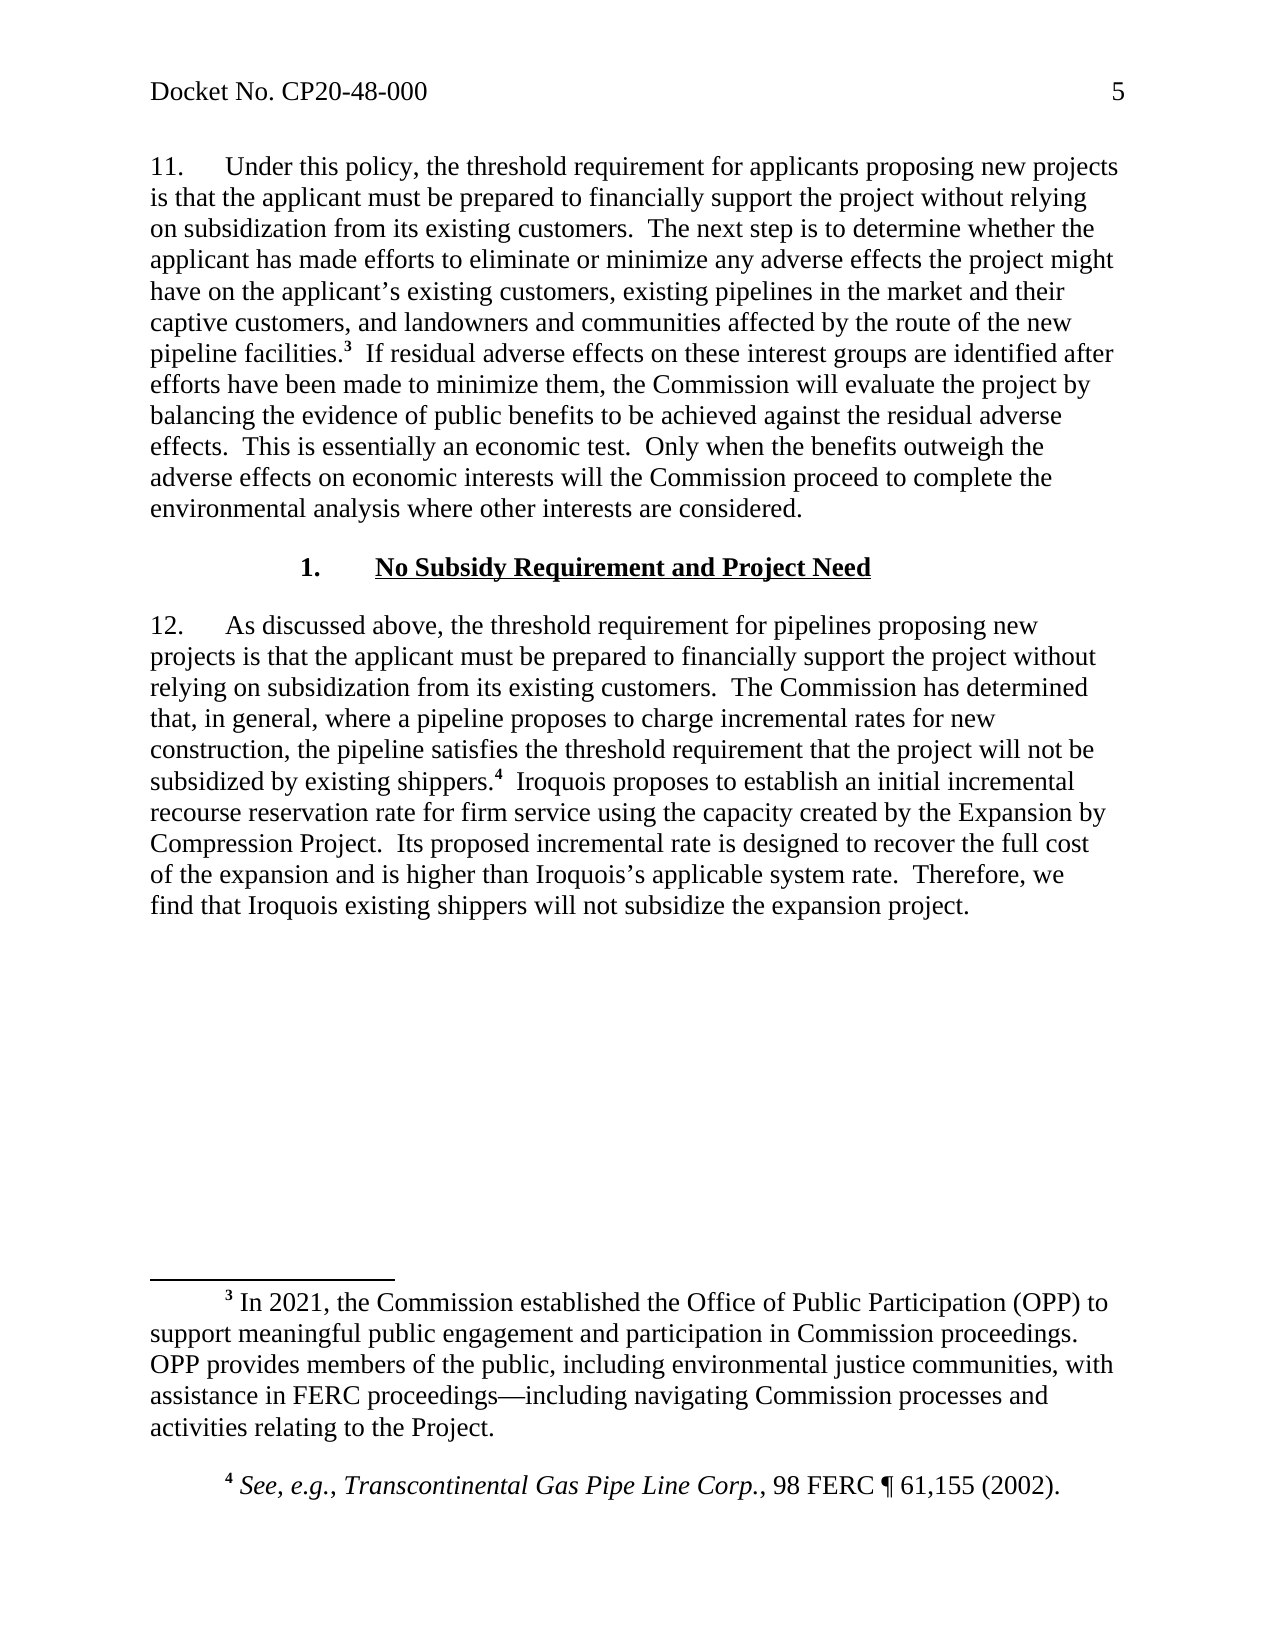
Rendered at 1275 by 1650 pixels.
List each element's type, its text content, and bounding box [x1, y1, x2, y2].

text As discussed above, the threshold requirement for pipelines proposing new projects is that the applicant must be prepared to financially support the project without relying on subsidization from its existing customers. The Commission has determined that, in general, where a pipeline proposes to charge incremental rates for new construction, the pipeline satisfies the threshold requirement that the project will not be subsidized by existing shippers. Iroquois proposes to establish an initial incremental recourse reservation rate for firm service using the capacity created by the Expansion by Compression Project. Its proposed incremental rate is designed to recover the full cost of the expansion and is higher than Iroquois’s applicable system rate. Therefore, we find that Iroquois existing shippers will not subsidize the expansion project. [150, 609, 1125, 921]
subtitle No Subsidy Requirement and Project Need [300, 551, 1125, 582]
text Under this policy, the threshold requirement for applicants proposing new projects is that the applicant must be prepared to financially support the project without relying on subsidization from its existing customers. The next step is to determine whether the applicant has made efforts to eliminate or minimize any adverse effects the project might have on the applicant’s existing customers, existing pipelines in the market and their captive customers, and landowners and communities affected by the route of the new pipeline facilities. If residual adverse effects on these interest groups are identified after efforts have been made to minimize them, the Commission will evaluate the project by balancing the evidence of public benefits to be achieved against the residual adverse effects. This is essentially an economic test. Only when the benefits outweigh the adverse effects on economic interests will the Commission proceed to complete the environmental analysis where other interests are considered. [150, 150, 1125, 524]
